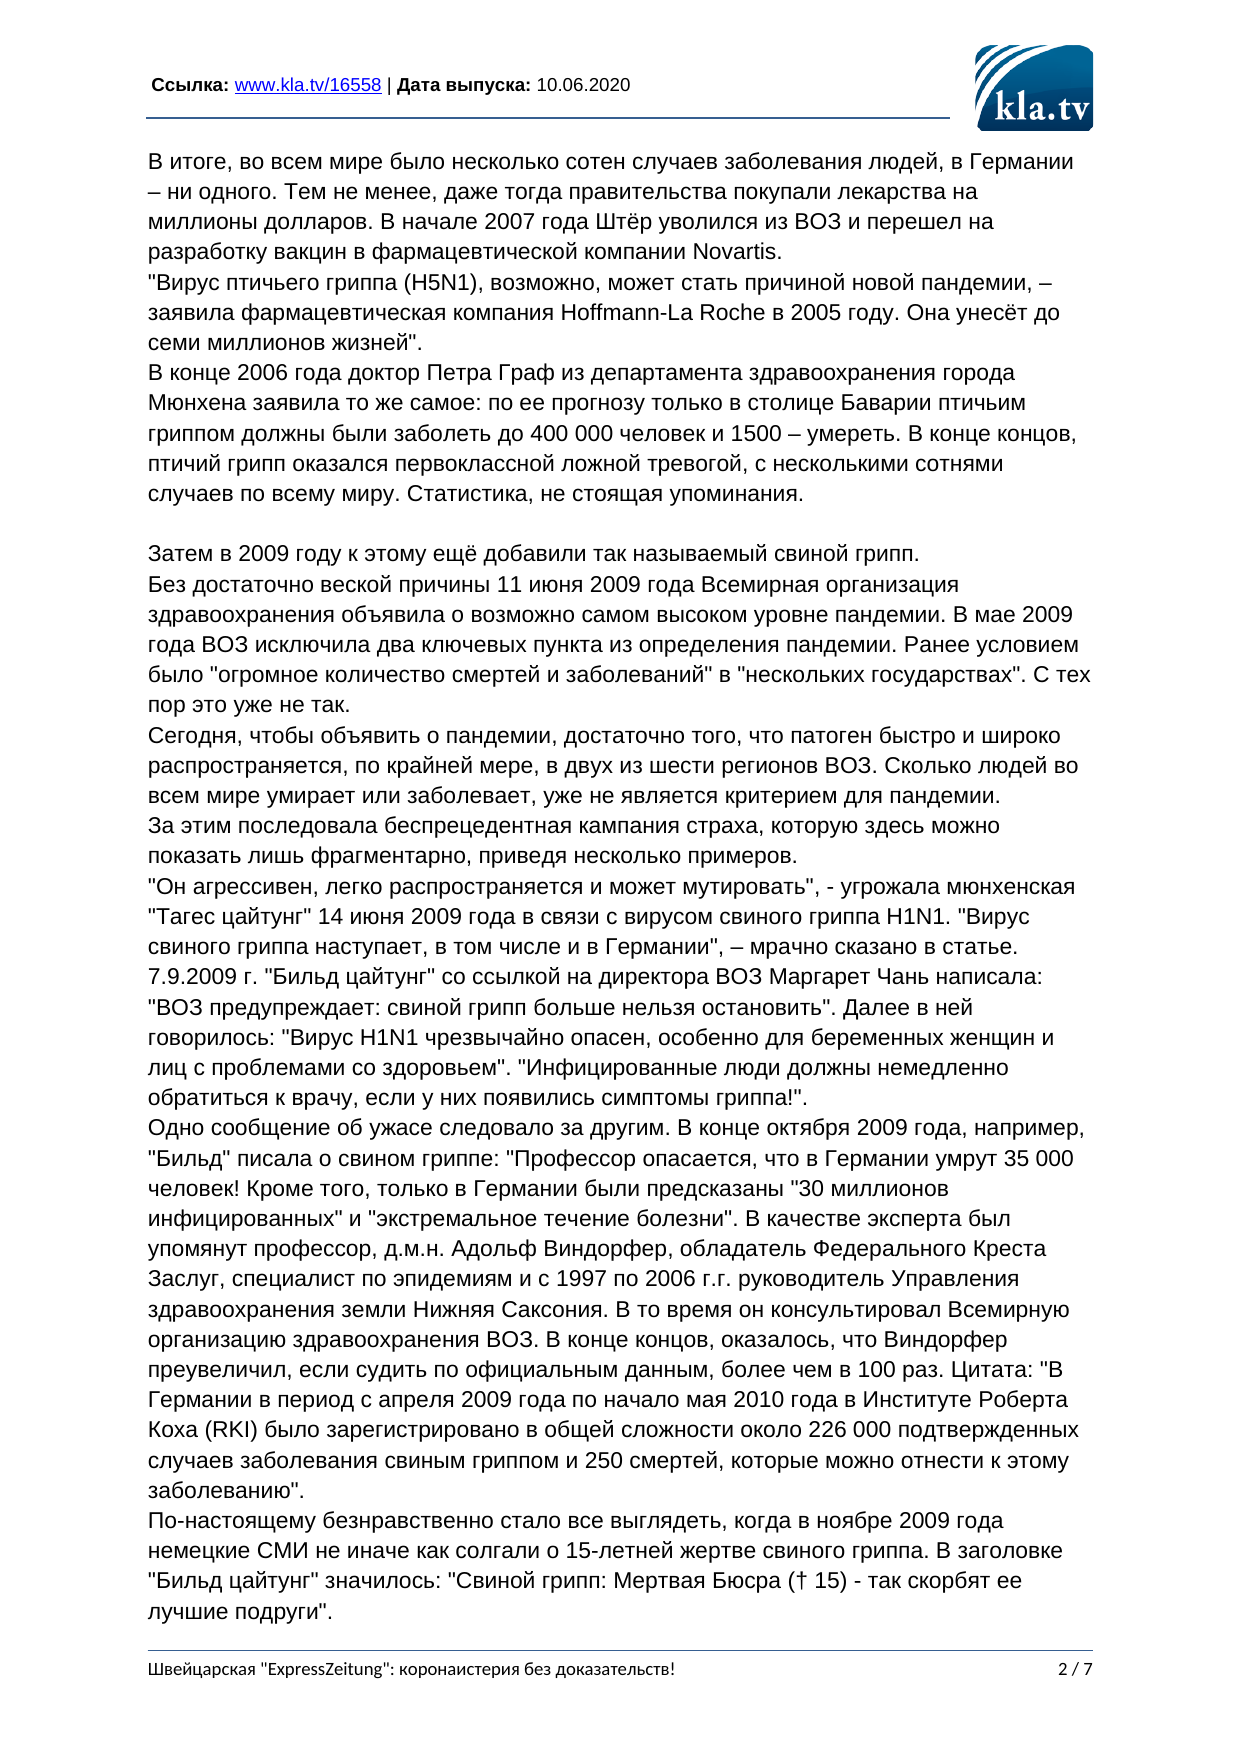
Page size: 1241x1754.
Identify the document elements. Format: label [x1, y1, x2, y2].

text [148, 148, 1093, 1624]
